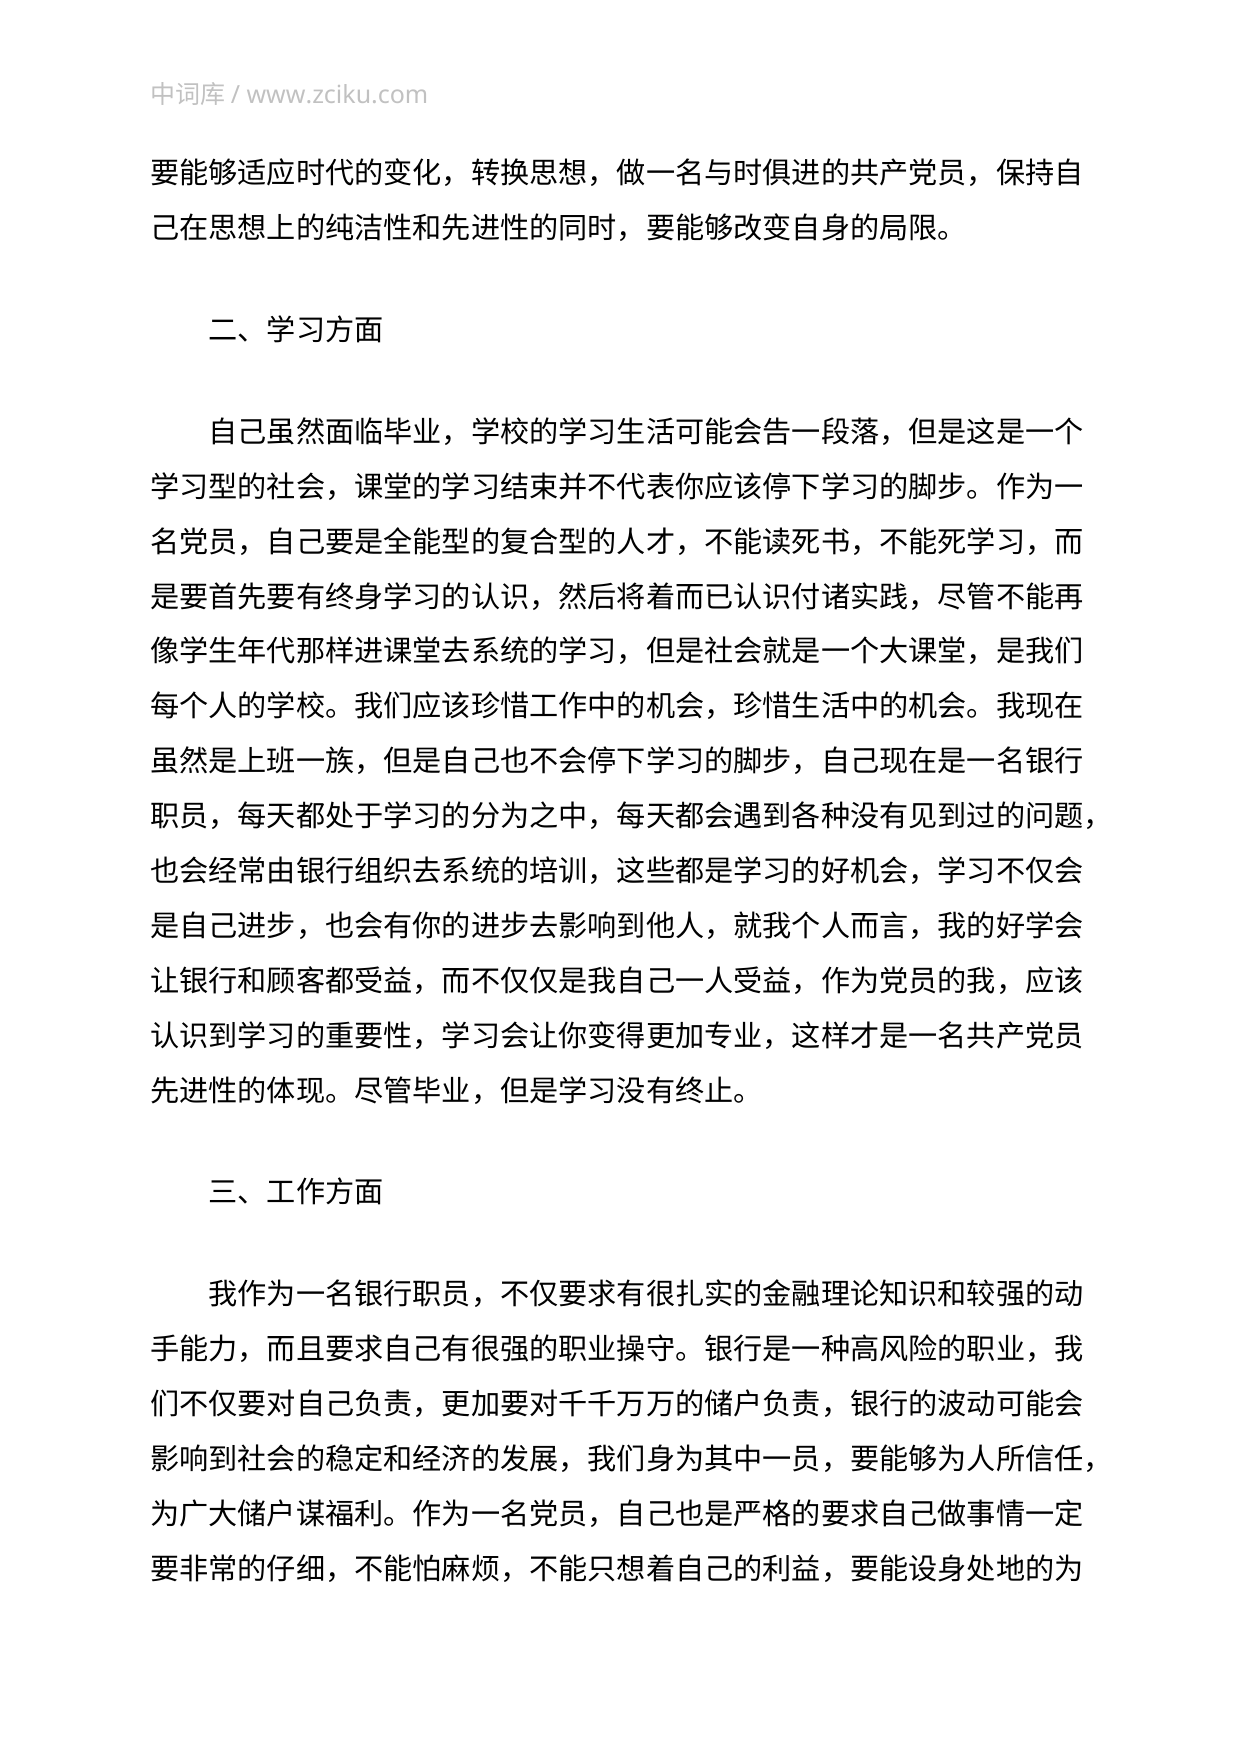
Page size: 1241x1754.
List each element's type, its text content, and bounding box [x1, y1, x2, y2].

text 二、学习方面 [150, 307, 1090, 349]
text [150, 150, 1090, 247]
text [150, 1271, 1090, 1587]
text 自己虽然面临毕业，学校的学习生活可能会告一段落，但是这是一个学习型的社会，课堂的学习结束并不代表你应该停下学习的脚步。作为一名党员，自己要是全能型的复合型的人才，不能读死书，不能死学习，而是要首先要有终身学习的认识，然后将着而已认识付诸实践，尽管不能再像学生年代那样进课堂去系统的学习，但是社会就是一个大课堂，是我们每个人的学校。我们应该珍惜工作中的机会，珍惜生活中的机会。我现在虽然是上班一族，但是自己也不会停下学习的脚步，自己现在是一名银行职员，每天都处于学习的分为之中，每天都会遇到各种没有见到过的问题，也会经常由银行组织去系统的培训，这些都是学习的好机会，学习不仅会是自己进步，也会有你的进步去影响到他人，就我个人而言，我的好学会让银行和顾客都受益，而不仅仅是我自己一人受益，作为党员的我，应该认识到学习的重要性，学习会让你变得更加专业，这样才是一名共产党员先进性的体现。尽管毕业，但是学习没有终止。 [150, 408, 1090, 1109]
text 三、工作方面 [150, 1169, 1090, 1211]
